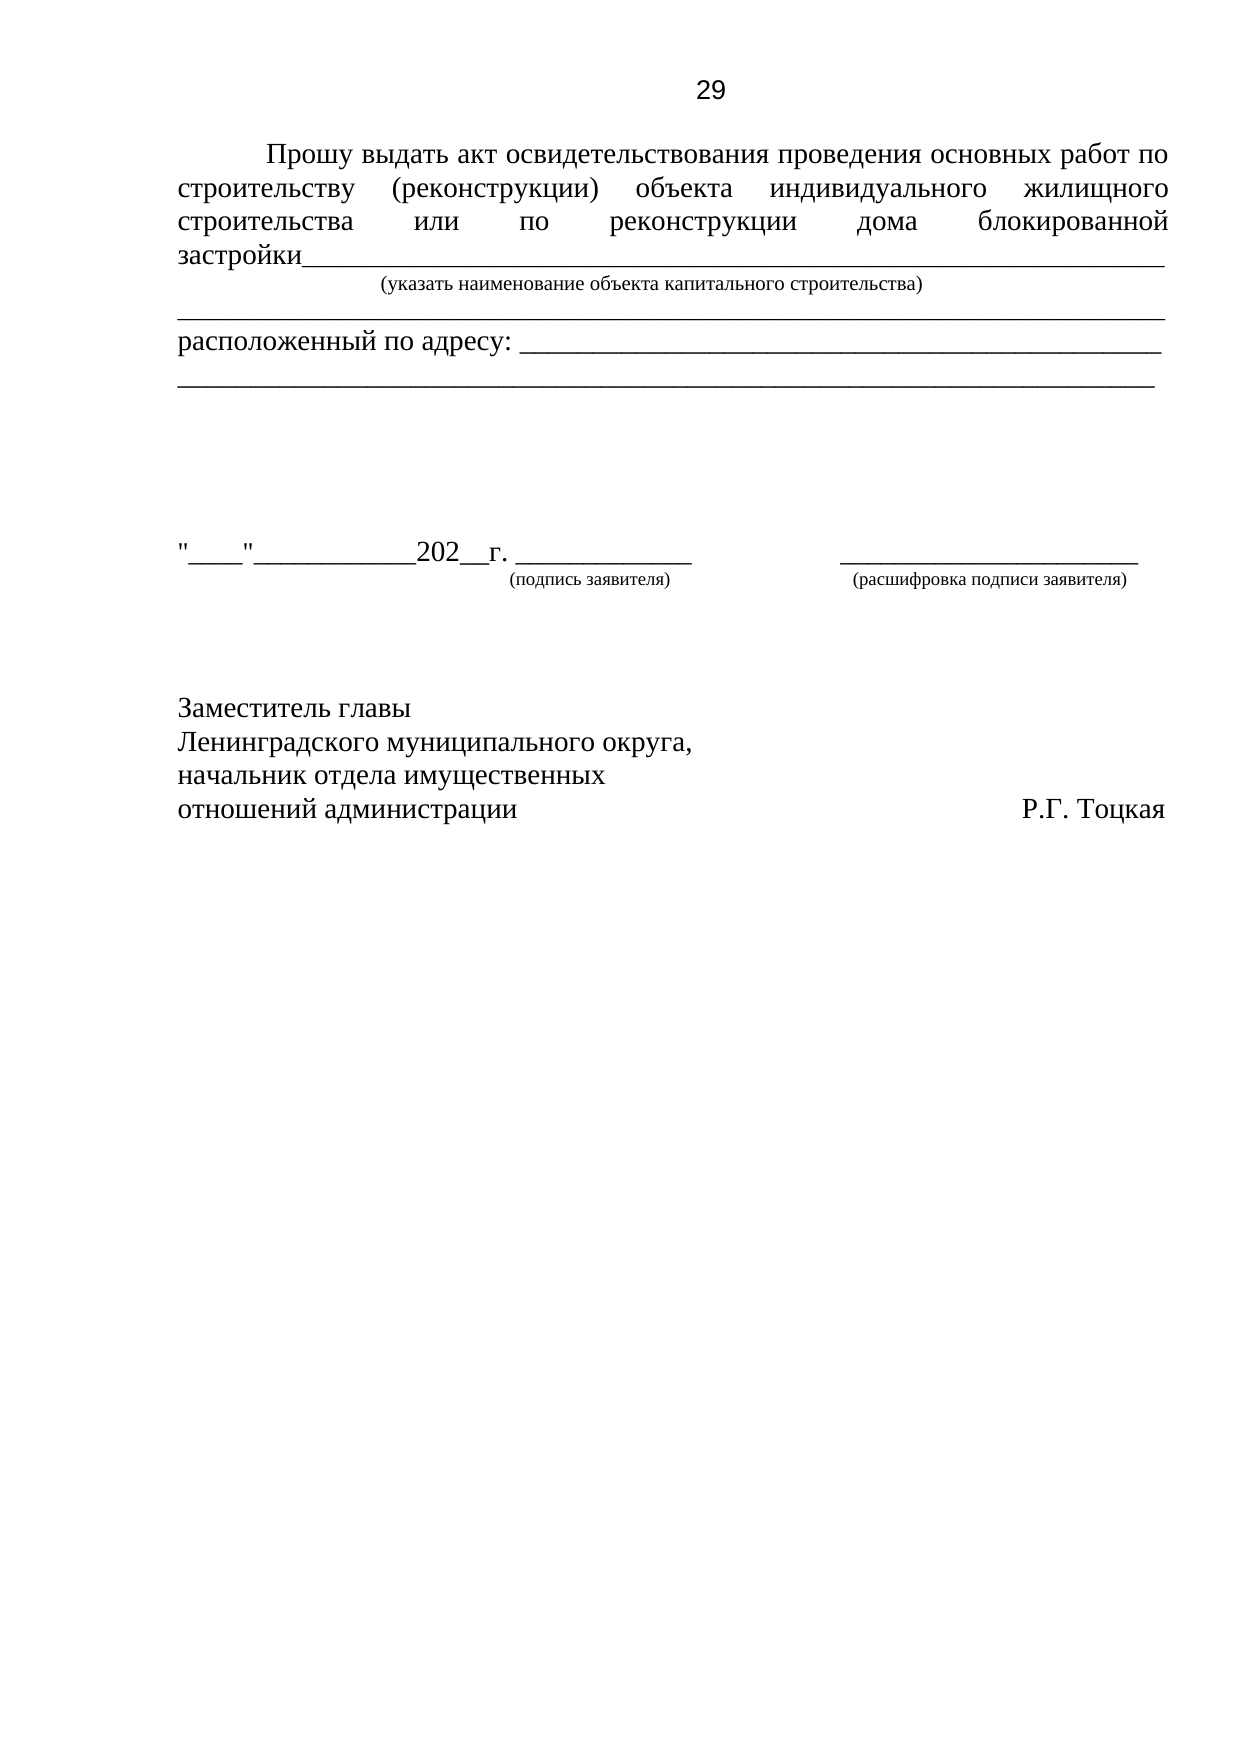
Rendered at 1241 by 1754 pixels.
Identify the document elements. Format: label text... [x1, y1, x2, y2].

text Прошу выдать акт освидетельствования проведения основных работ по строительству (реконструкции) объекта индивидуального жилищного строительства или по реконструкции дома блокированной застройки_____________________________________________________________________ [177, 136, 1169, 271]
text "____"____________202__г. _____________ ______________________ [177, 534, 1169, 568]
text расположенный по адресу: ____________________________________________ [177, 323, 1169, 357]
text _______________________________________________________________________________ [177, 294, 1169, 323]
text начальник отдела имущественных [177, 757, 1169, 791]
text Ленинградского муниципального округа, [177, 724, 1169, 757]
text Заместитель главы [177, 690, 1169, 724]
text отношений администрации Р.Г. Тоцкая [177, 791, 1169, 824]
text (указать наименование объекта капитального строительства) [177, 271, 1169, 294]
text ___________________________________________________________________ [177, 357, 1169, 390]
text (подпись заявителя) (расшифровка подписи заявителя) [177, 568, 1169, 589]
